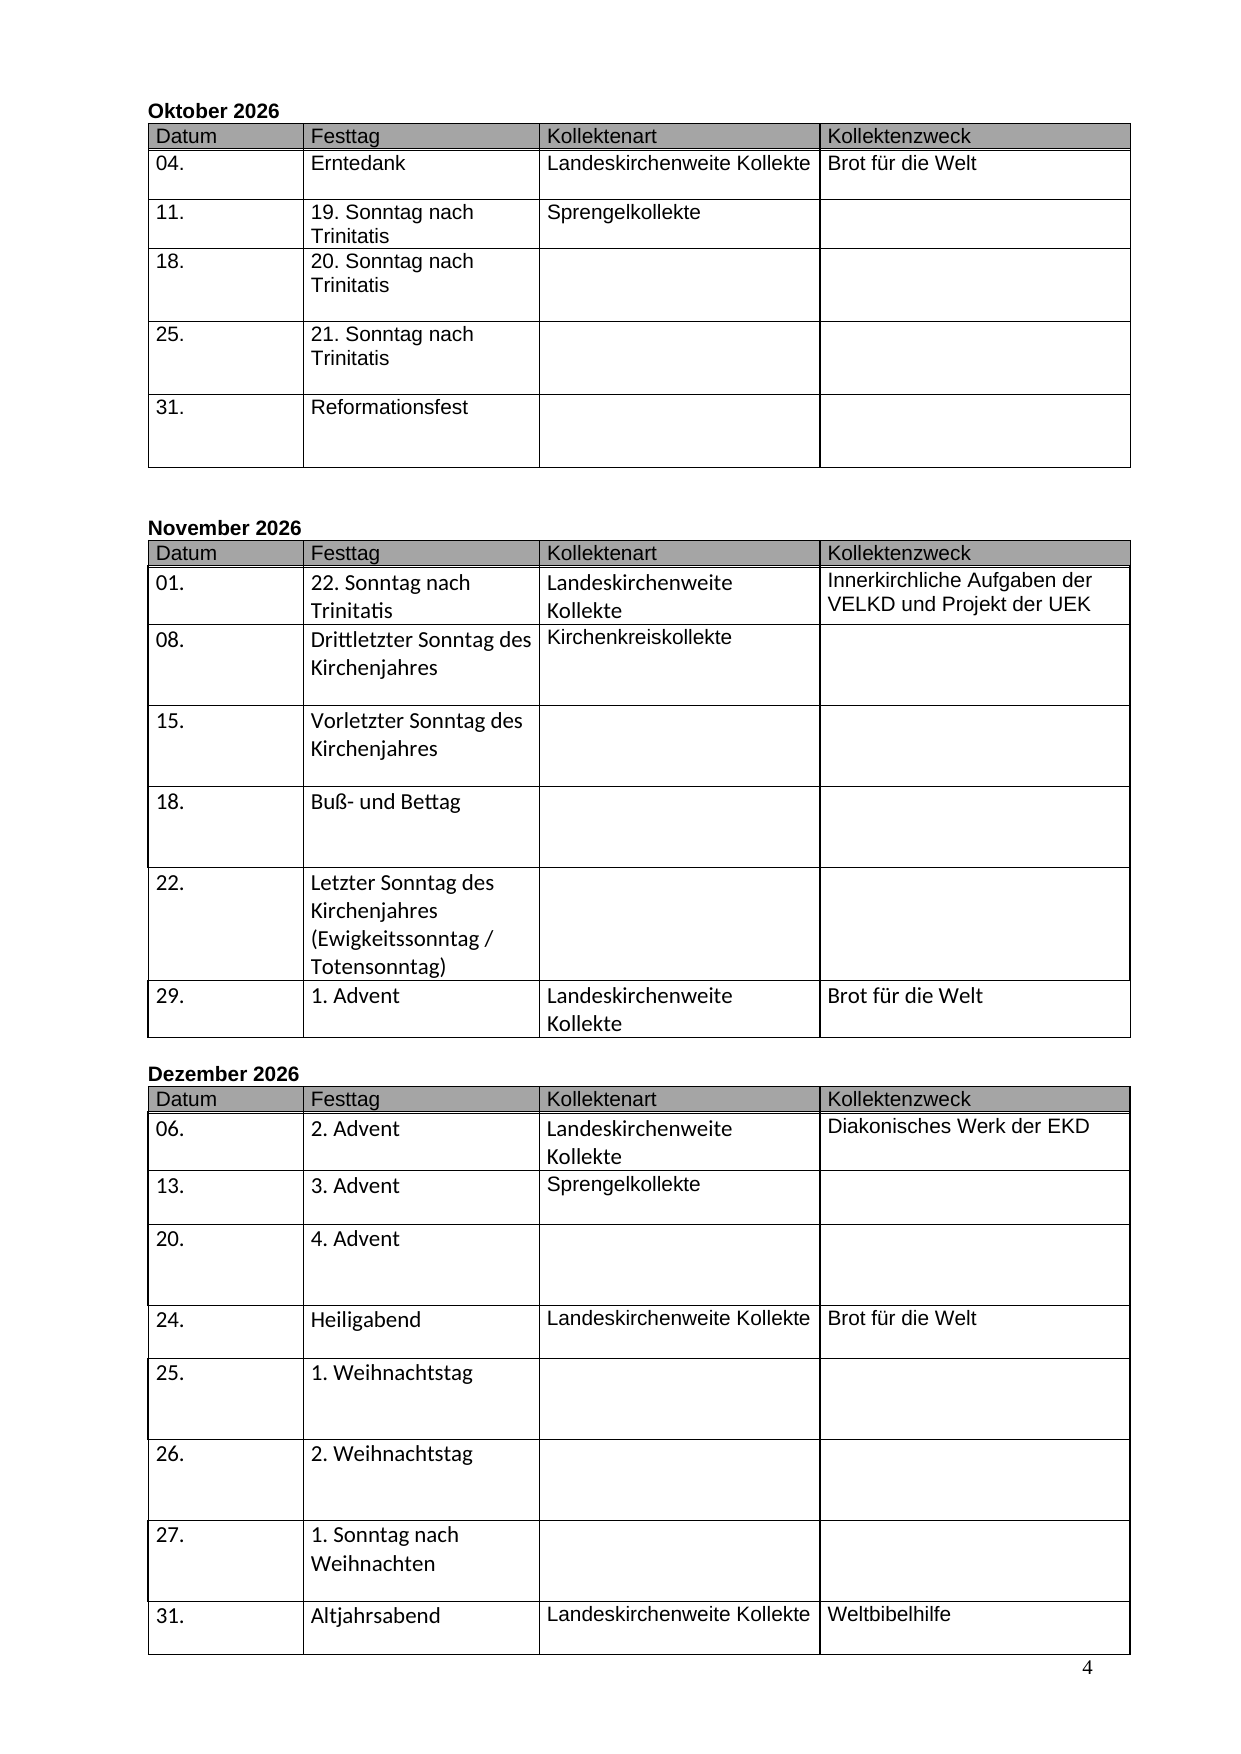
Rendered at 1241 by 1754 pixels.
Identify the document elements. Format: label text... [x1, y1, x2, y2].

table_cell 22. [149, 868, 303, 980]
table_cell [540, 868, 819, 980]
table_cell 13. [149, 1171, 303, 1223]
subtitle November 2026 [148, 516, 1092, 540]
table_header Festtag [304, 124, 539, 148]
table_cell Kirchenkreiskollekte [540, 625, 819, 705]
table_cell 08. [149, 625, 303, 705]
table_cell 24. [149, 1306, 303, 1357]
table_cell 01. [149, 568, 303, 624]
table_cell Buß- und Bettag [304, 787, 539, 867]
table_cell Innerkirchliche Aufgaben der VELKD und Projekt der UEK [821, 568, 1129, 624]
table_cell 26. [149, 1440, 303, 1519]
table_cell 06. [149, 1114, 303, 1170]
table_cell 15. [149, 706, 303, 786]
table_cell 22. Sonntag nach Trinitatis [304, 568, 539, 624]
table_cell 31. [149, 1602, 303, 1654]
table_cell [821, 200, 1130, 248]
subtitle Dezember 2026 [148, 1062, 1092, 1086]
table_cell 4. Advent [304, 1225, 539, 1304]
table_cell Drittletzter Sonntag des Kirchenjahres [304, 625, 539, 705]
table_cell Brot für die Welt [821, 981, 1130, 1037]
table_cell 25. [149, 1359, 303, 1438]
table_header Datum [149, 124, 303, 148]
table_header Kollektenzweck [821, 1087, 1129, 1111]
table_cell Landeskirchenweite Kollekte [540, 568, 819, 624]
table_cell Sprengelkollekte [540, 200, 819, 248]
table_header Festtag [304, 1087, 539, 1111]
table_cell Weltbibelhilfe [821, 1602, 1129, 1654]
table_cell [540, 395, 819, 467]
table_cell 1. Sonntag nach Weihnachten [304, 1521, 539, 1601]
table_cell [540, 1440, 819, 1519]
table_cell Reformationsfest [304, 395, 539, 467]
table_header Kollektenart [540, 124, 819, 148]
subtitle Oktober 2026 [148, 99, 1092, 123]
table_cell [821, 1359, 1129, 1438]
table_cell [821, 868, 1129, 980]
table_cell 11. [149, 200, 303, 248]
table_cell [821, 1440, 1129, 1519]
table_cell [821, 395, 1130, 467]
table_cell Altjahrsabend [304, 1602, 539, 1654]
table_cell [821, 1171, 1129, 1223]
table_cell [540, 322, 819, 394]
table_cell [821, 1521, 1129, 1601]
table_cell 25. [149, 322, 303, 394]
table_cell Brot für die Welt [821, 1306, 1129, 1357]
table_header Kollektenart [540, 1087, 819, 1111]
table_cell 3. Advent [304, 1171, 539, 1223]
table_cell 29. [149, 981, 303, 1037]
table_cell 1. Advent [304, 981, 539, 1037]
table_cell [540, 706, 819, 786]
table_cell Letzter Sonntag des Kirchenjahres (Ewigkeitssonntag / Totensonntag) [304, 868, 539, 980]
table_cell 18. [149, 787, 303, 867]
table_cell Diakonisches Werk der EKD [821, 1114, 1129, 1170]
table_cell 2. Weihnachtstag [304, 1440, 539, 1519]
table_header Kollektenzweck [821, 541, 1130, 565]
table_header Kollektenzweck [821, 124, 1130, 148]
table_cell [540, 1225, 819, 1304]
table_cell [821, 625, 1129, 705]
table_cell [540, 1359, 819, 1438]
table_cell 18. [149, 249, 303, 321]
table_header Datum [149, 1087, 303, 1111]
table_cell [821, 249, 1130, 321]
table_cell Landeskirchenweite Kollekte [540, 1114, 819, 1170]
table_header Kollektenart [540, 541, 819, 565]
table_cell [540, 1521, 819, 1601]
table_cell [821, 706, 1129, 786]
table_cell 31. [149, 395, 303, 467]
table_cell Landeskirchenweite Kollekte [540, 981, 819, 1037]
table_cell [540, 249, 819, 321]
table_cell 2. Advent [304, 1114, 539, 1170]
table_cell 27. [149, 1521, 303, 1601]
table_cell 1. Weihnachtstag [304, 1359, 539, 1438]
table_cell Heiligabend [304, 1306, 539, 1357]
table_cell Landeskirchenweite Kollekte [540, 1306, 819, 1357]
table_header Festtag [304, 541, 539, 565]
table_cell [821, 787, 1129, 867]
table_cell 04. [149, 151, 303, 199]
table_cell Erntedank [304, 151, 539, 199]
table_cell Landeskirchenweite Kollekte [540, 1602, 819, 1654]
table_cell Vorletzter Sonntag des Kirchenjahres [304, 706, 539, 786]
table_cell [821, 322, 1130, 394]
table_cell Brot für die Welt [821, 151, 1130, 199]
table_cell 20. [149, 1225, 303, 1304]
table_cell Sprengelkollekte [540, 1171, 819, 1223]
table_cell 19. Sonntag nach Trinitatis [304, 200, 539, 248]
table_cell [821, 1225, 1129, 1304]
table_cell 20. Sonntag nach Trinitatis [304, 249, 539, 321]
table_cell 21. Sonntag nach Trinitatis [304, 322, 539, 394]
table_cell Landeskirchenweite Kollekte [540, 151, 819, 199]
table_header Datum [149, 541, 303, 565]
table_cell [540, 787, 819, 867]
